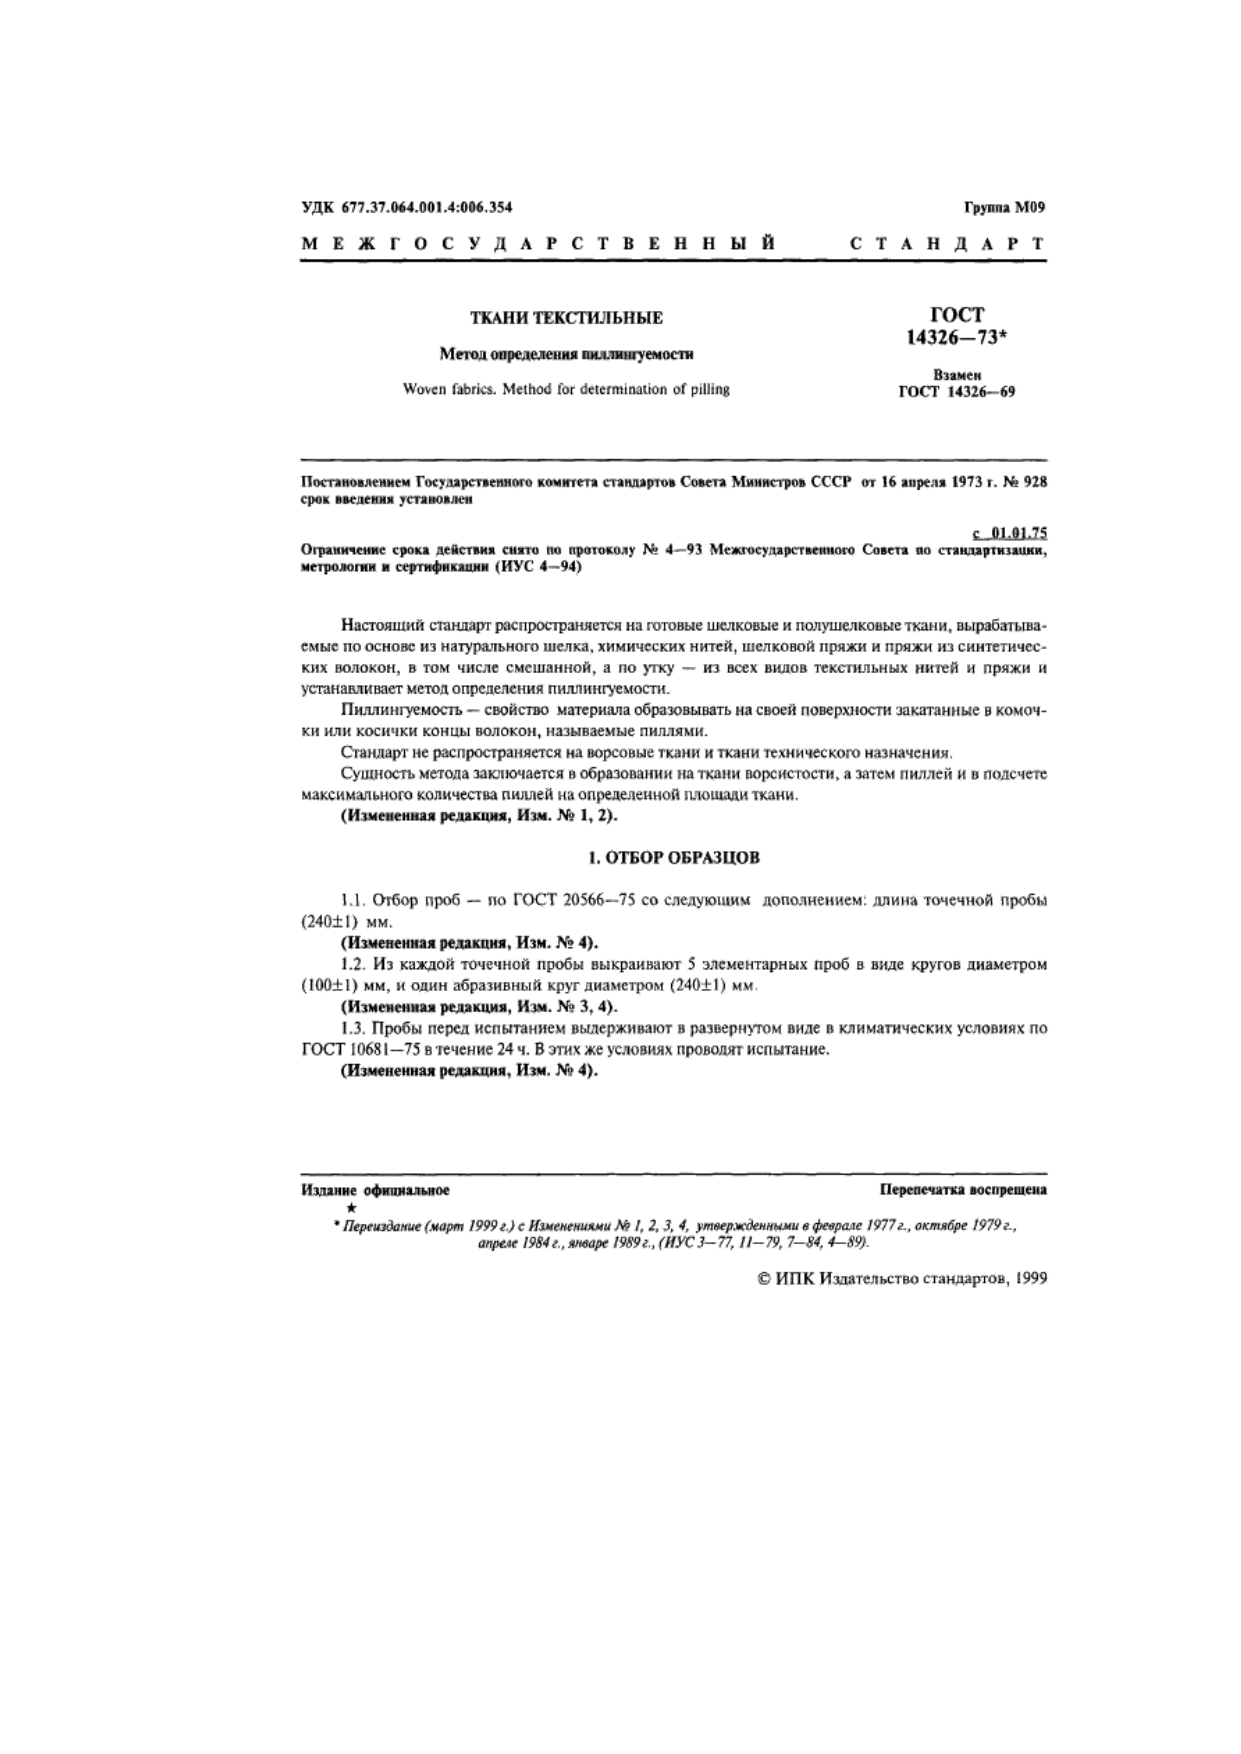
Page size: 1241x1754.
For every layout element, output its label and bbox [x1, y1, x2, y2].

picture [251, 168, 1094, 1403]
